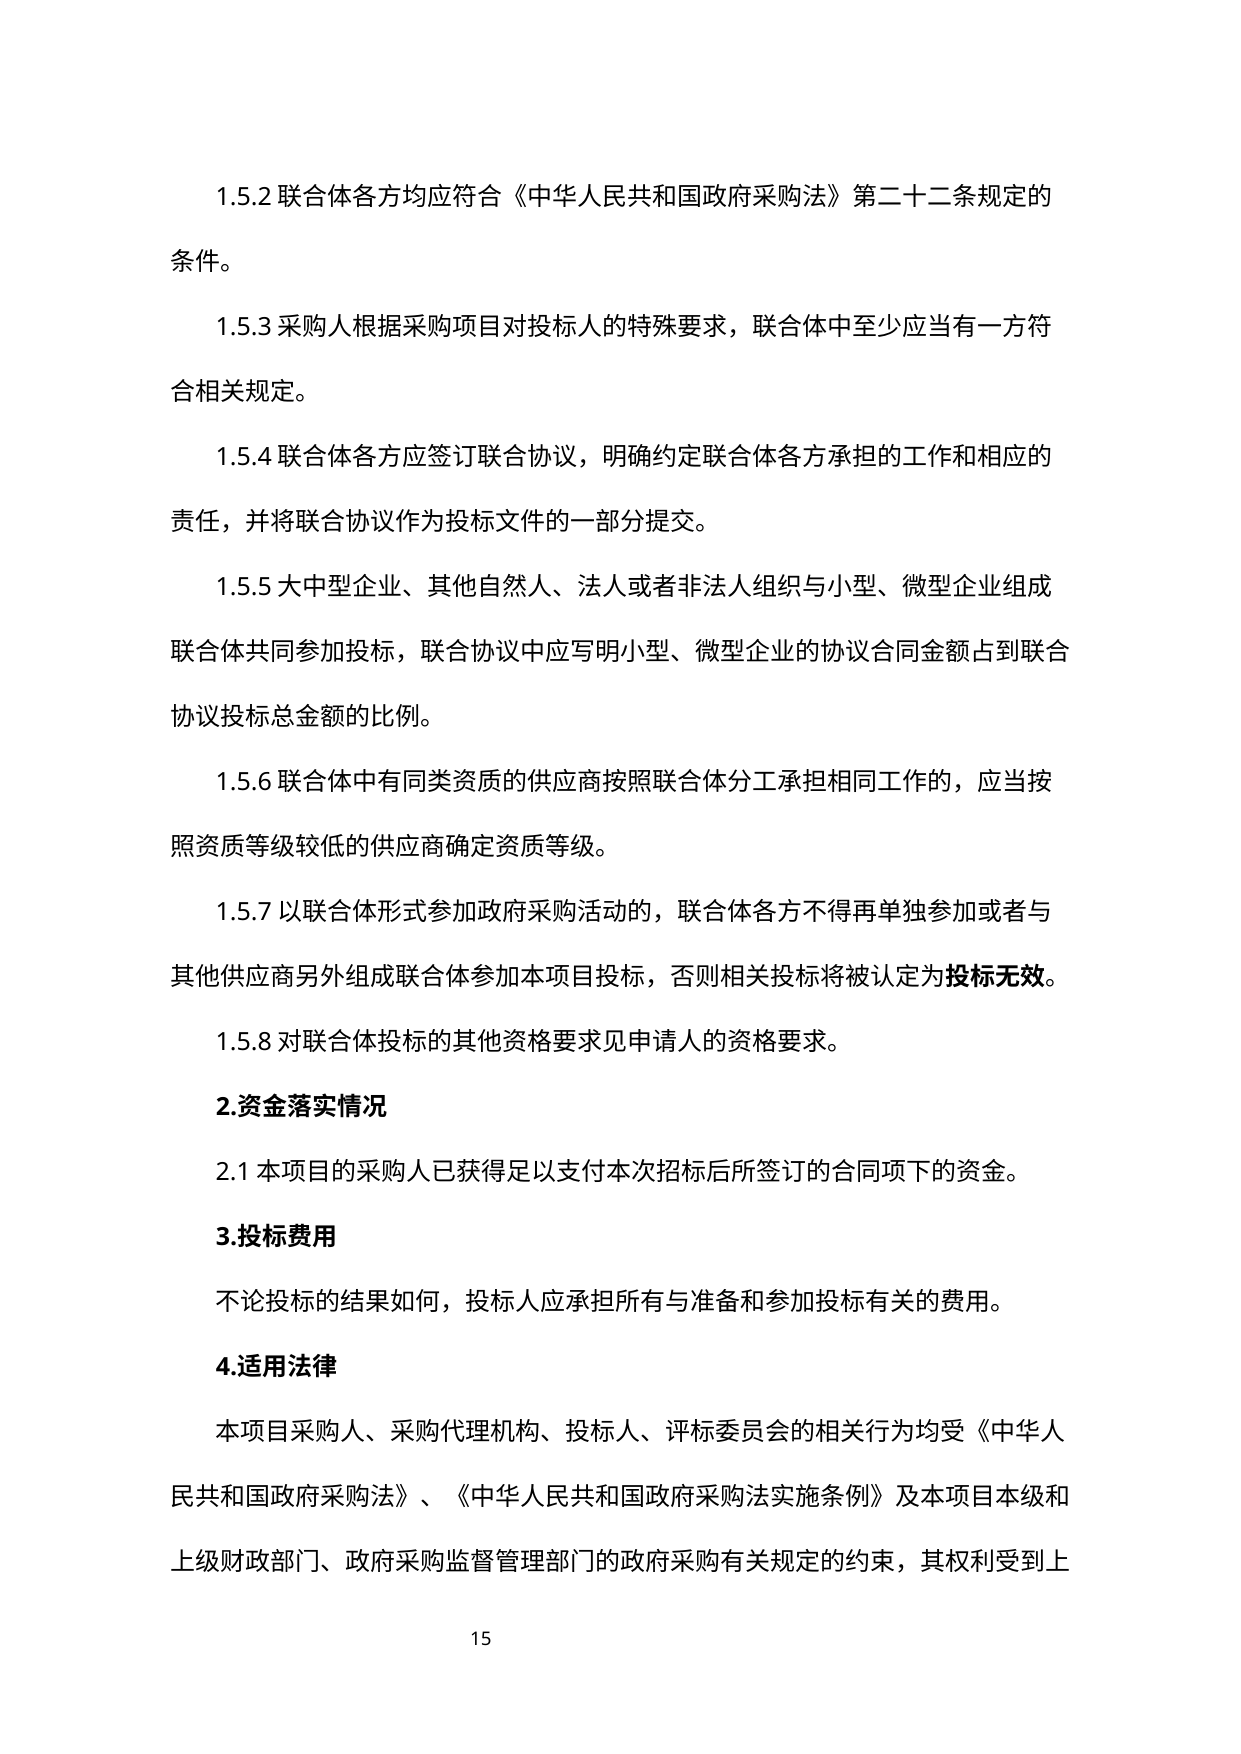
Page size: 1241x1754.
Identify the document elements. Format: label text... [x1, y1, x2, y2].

text 1.5.3采购人根据采购项目对投标人的特殊要求，联合体中至少应当有一方符合相关规定。 [170, 292, 1070, 422]
text 2.1本项目的采购人已获得足以支付本次招标后所签订的合同项下的资金。 [170, 1137, 1070, 1202]
text 1.5.5大中型企业、其他自然人、法人或者非法人组织与小型、微型企业组成联合体共同参加投标，联合协议中应写明小型、微型企业的协议合同金额占到联合协议投标总金额的比例。 [170, 552, 1070, 747]
text 不论投标的结果如何，投标人应承担所有与准备和参加投标有关的费用。 [170, 1267, 1070, 1332]
text 1.5.2联合体各方均应符合《中华人民共和国政府采购法》第二十二条规定的条件。 [170, 162, 1070, 292]
text 1.5.8对联合体投标的其他资格要求见申请人的资格要求。 [170, 1007, 1070, 1072]
text 3.投标费用 [170, 1202, 1070, 1267]
text 1.5.6联合体中有同类资质的供应商按照联合体分工承担相同工作的，应当按照资质等级较低的供应商确定资质等级。 [170, 747, 1070, 877]
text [170, 1397, 1070, 1592]
text 1.5.7以联合体形式参加政府采购活动的，联合体各方不得再单独参加或者与其他供应商另外组成联合体参加本项目投标，否则相关投标将被认定为投标无效。 [170, 877, 1070, 1007]
text 2.资金落实情况 [170, 1072, 1070, 1137]
text 4.适用法律 [170, 1332, 1070, 1397]
text 1.5.4联合体各方应签订联合协议，明确约定联合体各方承担的工作和相应的责任，并将联合协议作为投标文件的一部分提交。 [170, 422, 1070, 552]
